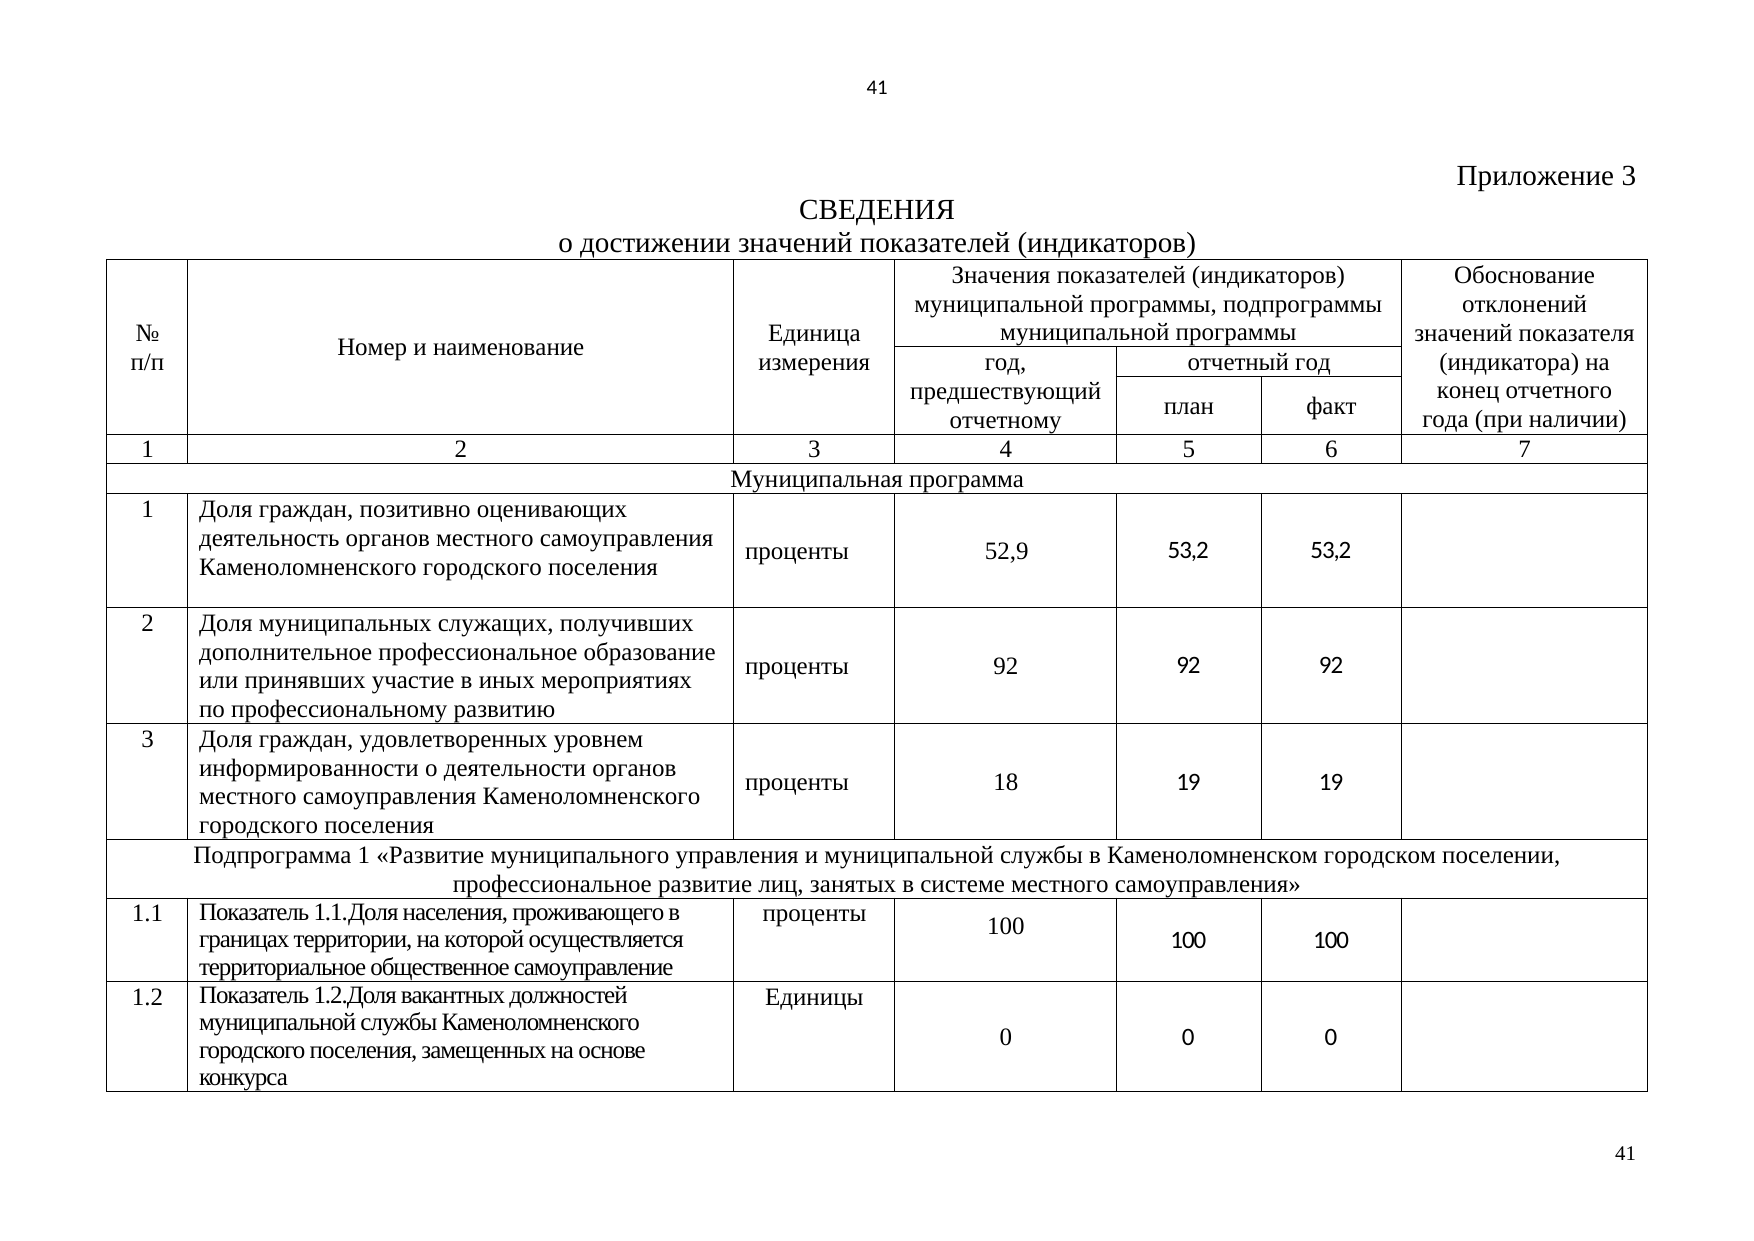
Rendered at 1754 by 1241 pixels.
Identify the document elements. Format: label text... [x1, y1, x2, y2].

table_cell 53,2 [1117, 494, 1261, 607]
table_cell 1 [107, 494, 187, 607]
table_cell [1402, 724, 1647, 839]
table_cell Показатель 1.1.Доля населения, проживающего в границах территории, на которой осуществляется территориальное общественное самоуправление [188, 899, 733, 981]
table_cell [1402, 494, 1647, 607]
table_cell [1402, 608, 1647, 723]
table_cell 92 [1117, 608, 1261, 723]
table_cell 3 [107, 724, 187, 839]
table_cell 0 [1117, 982, 1261, 1091]
table_cell проценты [734, 724, 894, 839]
table_cell год, предшествующий отчетному [895, 347, 1116, 433]
table_cell 0 [895, 982, 1116, 1091]
table_cell 100 [1117, 899, 1261, 981]
table_cell Доля граждан, позитивно оценивающих деятельность органов местного самоуправления Каменоломненского городского поселения [188, 494, 733, 607]
table_header Обоснование отклонений значений показателя (индикатора) на конец отчетного года (при наличии) [1402, 260, 1647, 433]
table_header Значения показателей (индикаторов) муниципальной программы, подпрограммы муниципальной программы [895, 260, 1401, 346]
table_header Единица измерения [734, 260, 894, 433]
table_cell Муниципальная программа [107, 464, 1647, 493]
table_cell Показатель 1.2.Доля вакантных должностей муниципальной службы Каменоломненского городского поселения, замещенных на основе конкурса [188, 982, 733, 1091]
table_cell план [1117, 377, 1261, 433]
table_cell проценты [734, 899, 894, 981]
text СВЕДЕНИЯ [118, 192, 1636, 225]
table_cell 2 [107, 608, 187, 723]
table_cell 53,2 [1262, 494, 1401, 607]
table_cell проценты [734, 608, 894, 723]
text Приложение 3 [118, 158, 1636, 192]
table_cell 100 [895, 899, 1116, 981]
table_cell 3 [734, 435, 894, 463]
table_cell 7 [1402, 435, 1647, 463]
table_cell Доля граждан, удовлетворенных уровнем информированности о деятельности органов местного самоуправления Каменоломненского городского поселения [188, 724, 733, 839]
table_cell 18 [895, 724, 1116, 839]
table_cell 19 [1117, 724, 1261, 839]
table_cell факт [1262, 377, 1401, 433]
table_cell Единицы [734, 982, 894, 1091]
table_cell 1 [107, 435, 187, 463]
table_cell 1.2 [107, 982, 187, 1091]
table_cell 92 [1262, 608, 1401, 723]
table_cell [1402, 899, 1647, 981]
table_cell отчетный год [1117, 347, 1401, 376]
text о достижении значений показателей (индикаторов) [118, 225, 1636, 259]
table_cell [1402, 982, 1647, 1091]
table_cell 92 [895, 608, 1116, 723]
table_cell 19 [1262, 724, 1401, 839]
table_cell 5 [1117, 435, 1261, 463]
table_cell 52,9 [895, 494, 1116, 607]
table_cell Доля муниципальных служащих, получивших дополнительное профессиональное образование или принявших участие в иных мероприятиях по профессиональному развитию [188, 608, 733, 723]
table_cell Подпрограмма 1 «Развитие муниципального управления и муниципальной службы в Каменоломненском городском поселении, профессиональное развитие лиц, занятых в системе местного самоуправления» [107, 840, 1647, 897]
table_header № п/п [107, 260, 187, 433]
table_cell 6 [1262, 435, 1401, 463]
table_cell проценты [734, 494, 894, 607]
table_cell 100 [1262, 899, 1401, 981]
table_header Номер и наименование [188, 260, 733, 433]
table_cell 2 [188, 435, 733, 463]
table_cell 0 [1262, 982, 1401, 1091]
table_cell 1.1 [107, 899, 187, 981]
table_cell 4 [895, 435, 1116, 463]
